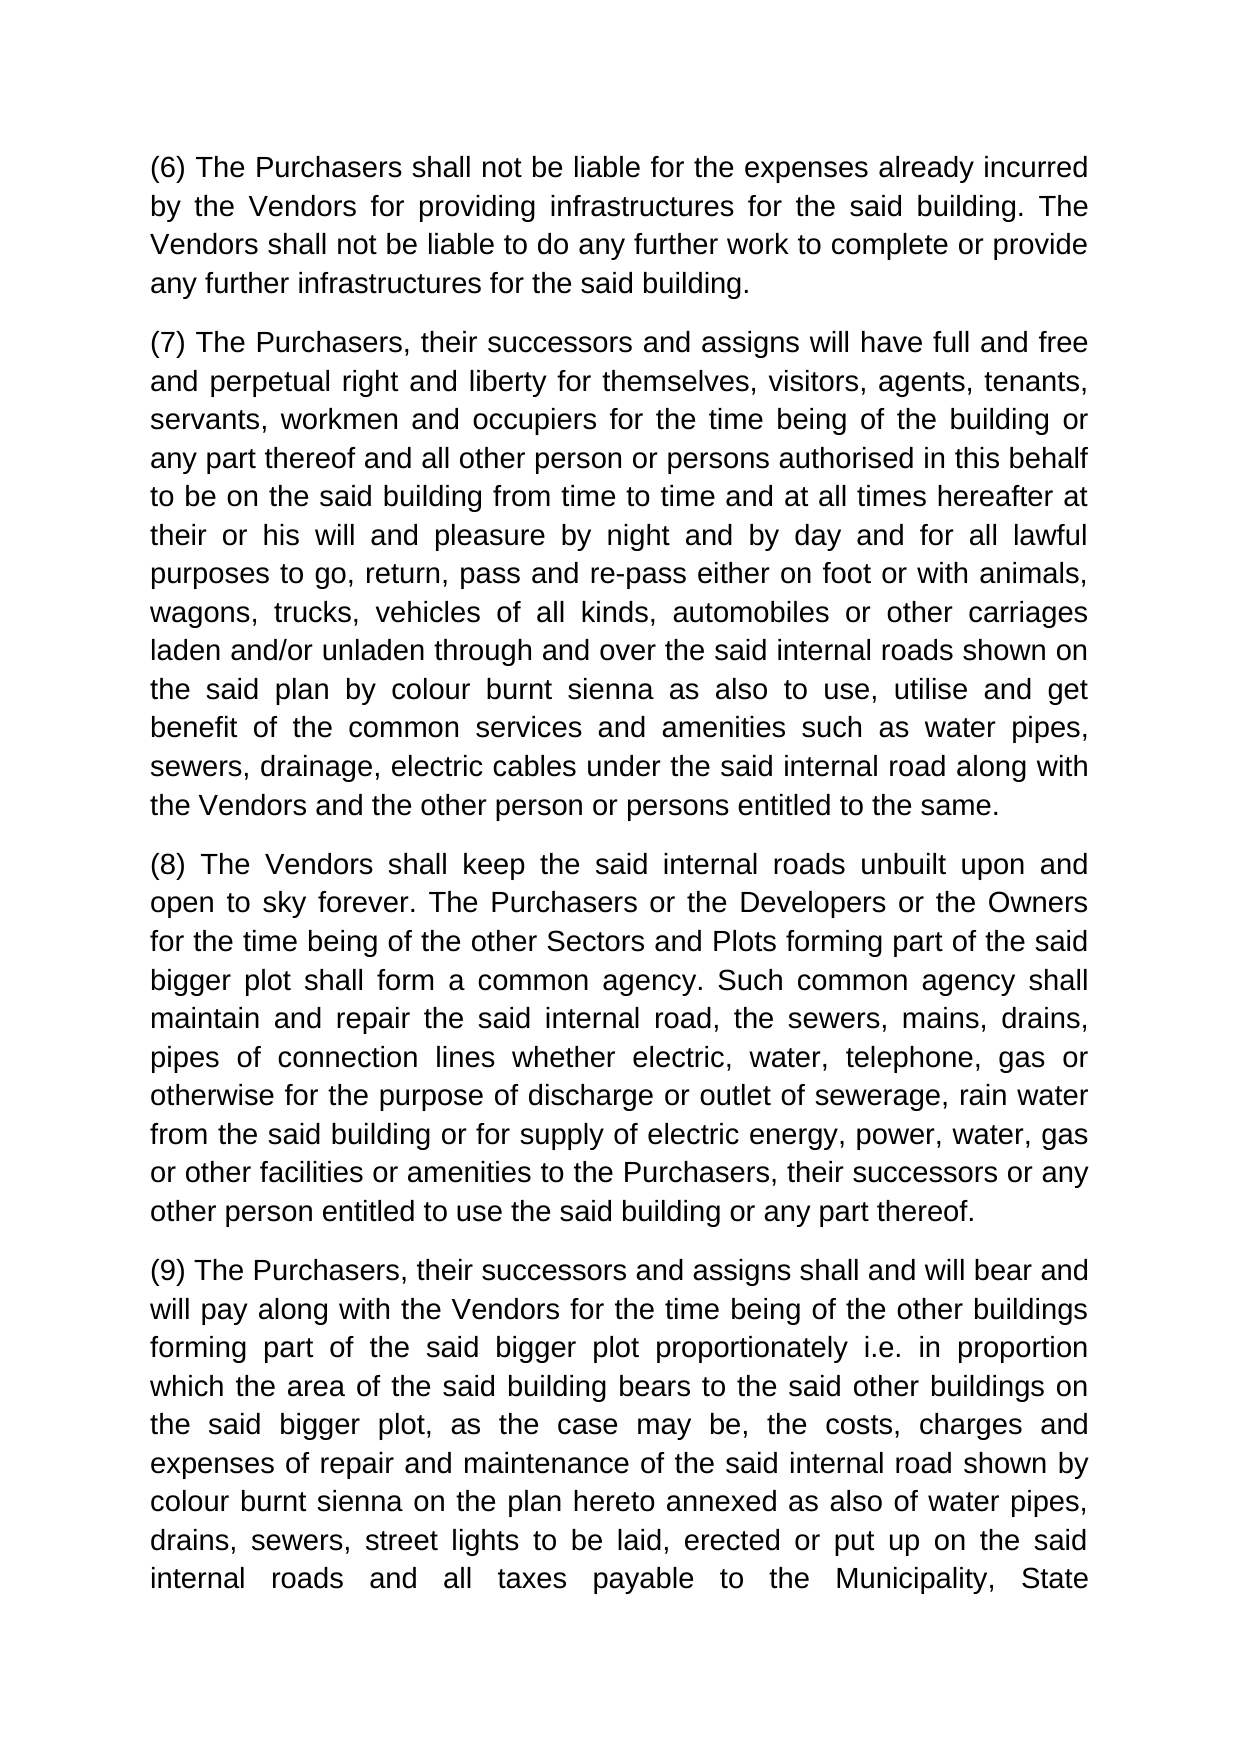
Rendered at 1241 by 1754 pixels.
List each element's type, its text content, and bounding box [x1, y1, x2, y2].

text (8) The Vendors shall keep the said internal roads unbuilt upon and open to sky forever. The Purchasers or the Developers or the Owners for the time being of the other Sectors and Plots forming part of the said bigger plot shall form a common agency. Such common agency shall maintain and repair the said internal road, the sewers, mains, drains, pipes of connection lines whether electric, water, telephone, gas or otherwise for the purpose of discharge or outlet of sewerage, rain water from the said building or for supply of electric energy, power, water, gas or other facilities or amenities to the Purchasers, their successors or any other person entitled to use the said building or any part thereof. [150, 847, 1090, 1227]
text (7) The Purchasers, their successors and assigns will have full and free and perpetual right and liberty for themselves, visitors, agents, tenants, servants, workmen and occupiers for the time being of the building or any part thereof and all other person or persons authorised in this behalf to be on the said building from time to time and at all times hereafter at their or his will and pleasure by night and by day and for all lawful purposes to go, return, pass and re-pass either on foot or with animals, wagons, trucks, vehicles of all kinds, automobiles or other carriages laden and/or unladen through and over the said internal roads shown on the said plan by colour burnt sienna as also to use, utilise and get benefit of the common services and amenities such as water pipes, sewers, drainage, electric cables under the said internal road along with the Vendors and the other person or persons entitled to the same. [150, 325, 1090, 821]
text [150, 1253, 1090, 1595]
text (6) The Purchasers shall not be liable for the expenses already incurred by the Vendors for providing infrastructures for the said building. The Vendors shall not be liable to do any further work to complete or provide any further infrastructures for the said building. [150, 150, 1090, 299]
